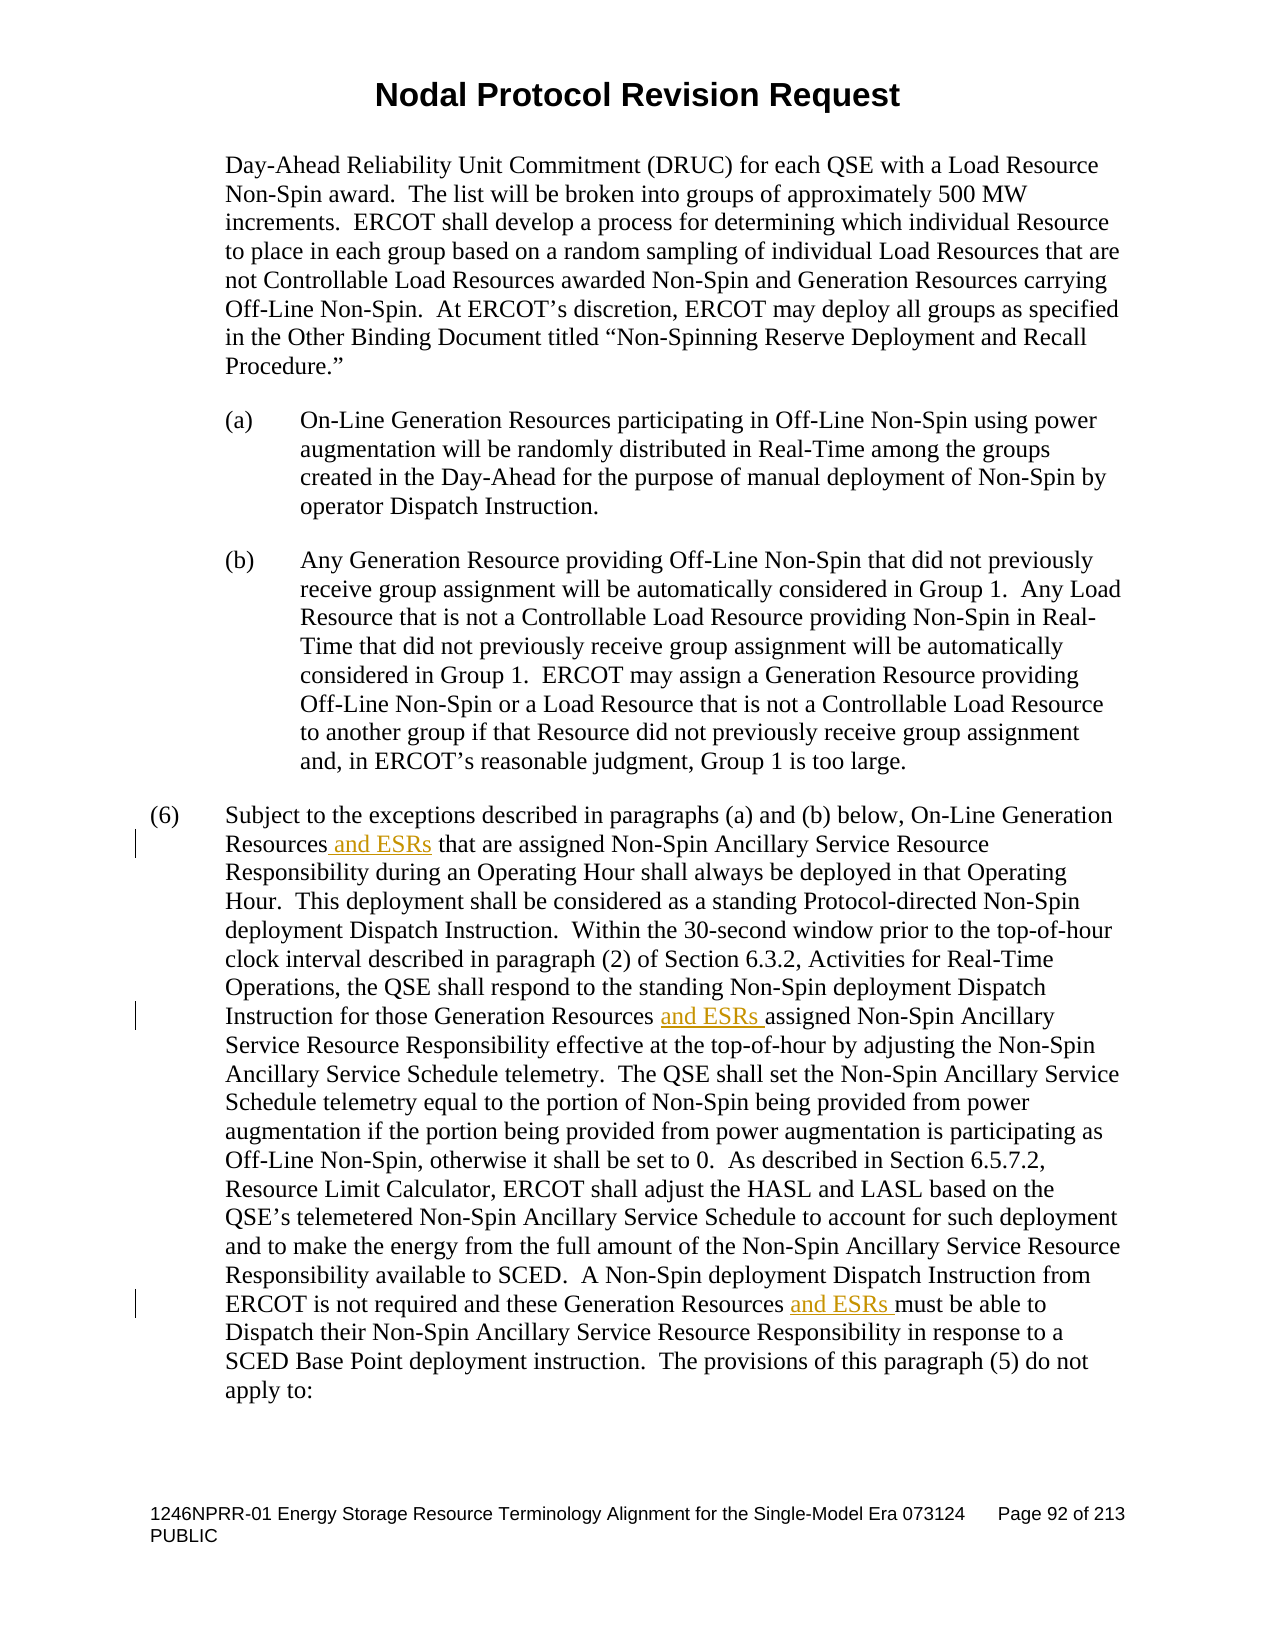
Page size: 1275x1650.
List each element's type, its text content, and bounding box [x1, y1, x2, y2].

text (a) On-Line Generation Resources participating in Off-Line Non-Spin using power augmentation will be randomly distributed in Real-Time among the groups created in the Day-Ahead for the purpose of manual deployment of Non-Spin by operator Dispatch Instruction. [225, 405, 1125, 520]
text (6) Subject to the exceptions described in paragraphs (a) and (b) below, On-Line Generation Resources that are assigned Non-Spin Ancillary Service Resource Responsibility during an Operating Hour shall always be deployed in that Operating Hour. This deployment shall be considered as a standing Protocol-directed Non-Spin deployment Dispatch Instruction. Within the 30-second window prior to the top-of-hour clock interval described in paragraph (2) of Section 6.3.2, Activities for Real-Time Operations, the QSE shall respond to the standing Non-Spin deployment Dispatch Instruction for those Generation Resources assigned Non-Spin Ancillary Service Resource Responsibility effective at the top-of-hour by adjusting the Non-Spin Ancillary Service Schedule telemetry. The QSE shall set the Non-Spin Ancillary Service Schedule telemetry equal to the portion of Non-Spin being provided from power augmentation if the portion being provided from power augmentation is participating as Off-Line Non-Spin, otherwise it shall be set to 0. As described in Section 6.5.7.2, Resource Limit Calculator, ERCOT shall adjust the HASL and LASL based on the QSE’s telemetered Non-Spin Ancillary Service Schedule to account for such deployment and to make the energy from the full amount of the Non-Spin Ancillary Service Resource Responsibility available to SCED. A Non-Spin deployment Dispatch Instruction from ERCOT is not required and these Generation Resources must be able to Dispatch their Non-Spin Ancillary Service Resource Responsibility in response to a SCED Base Point deployment instruction. The provisions of this paragraph (5) do not apply to: [150, 800, 1125, 1404]
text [150, 150, 1125, 380]
text (b) Any Generation Resource providing Off-Line Non-Spin that did not previously receive group assignment will be automatically considered in Group 1. Any Load Resource that is not a Controllable Load Resource providing Non-Spin in Real-Time that did not previously receive group assignment will be automatically considered in Group 1. ERCOT may assign a Generation Resource providing Off-Line Non-Spin or a Load Resource that is not a Controllable Load Resource to another group if that Resource did not previously receive group assignment and, in ERCOT’s reasonable judgment, Group 1 is too large. [225, 545, 1125, 775]
